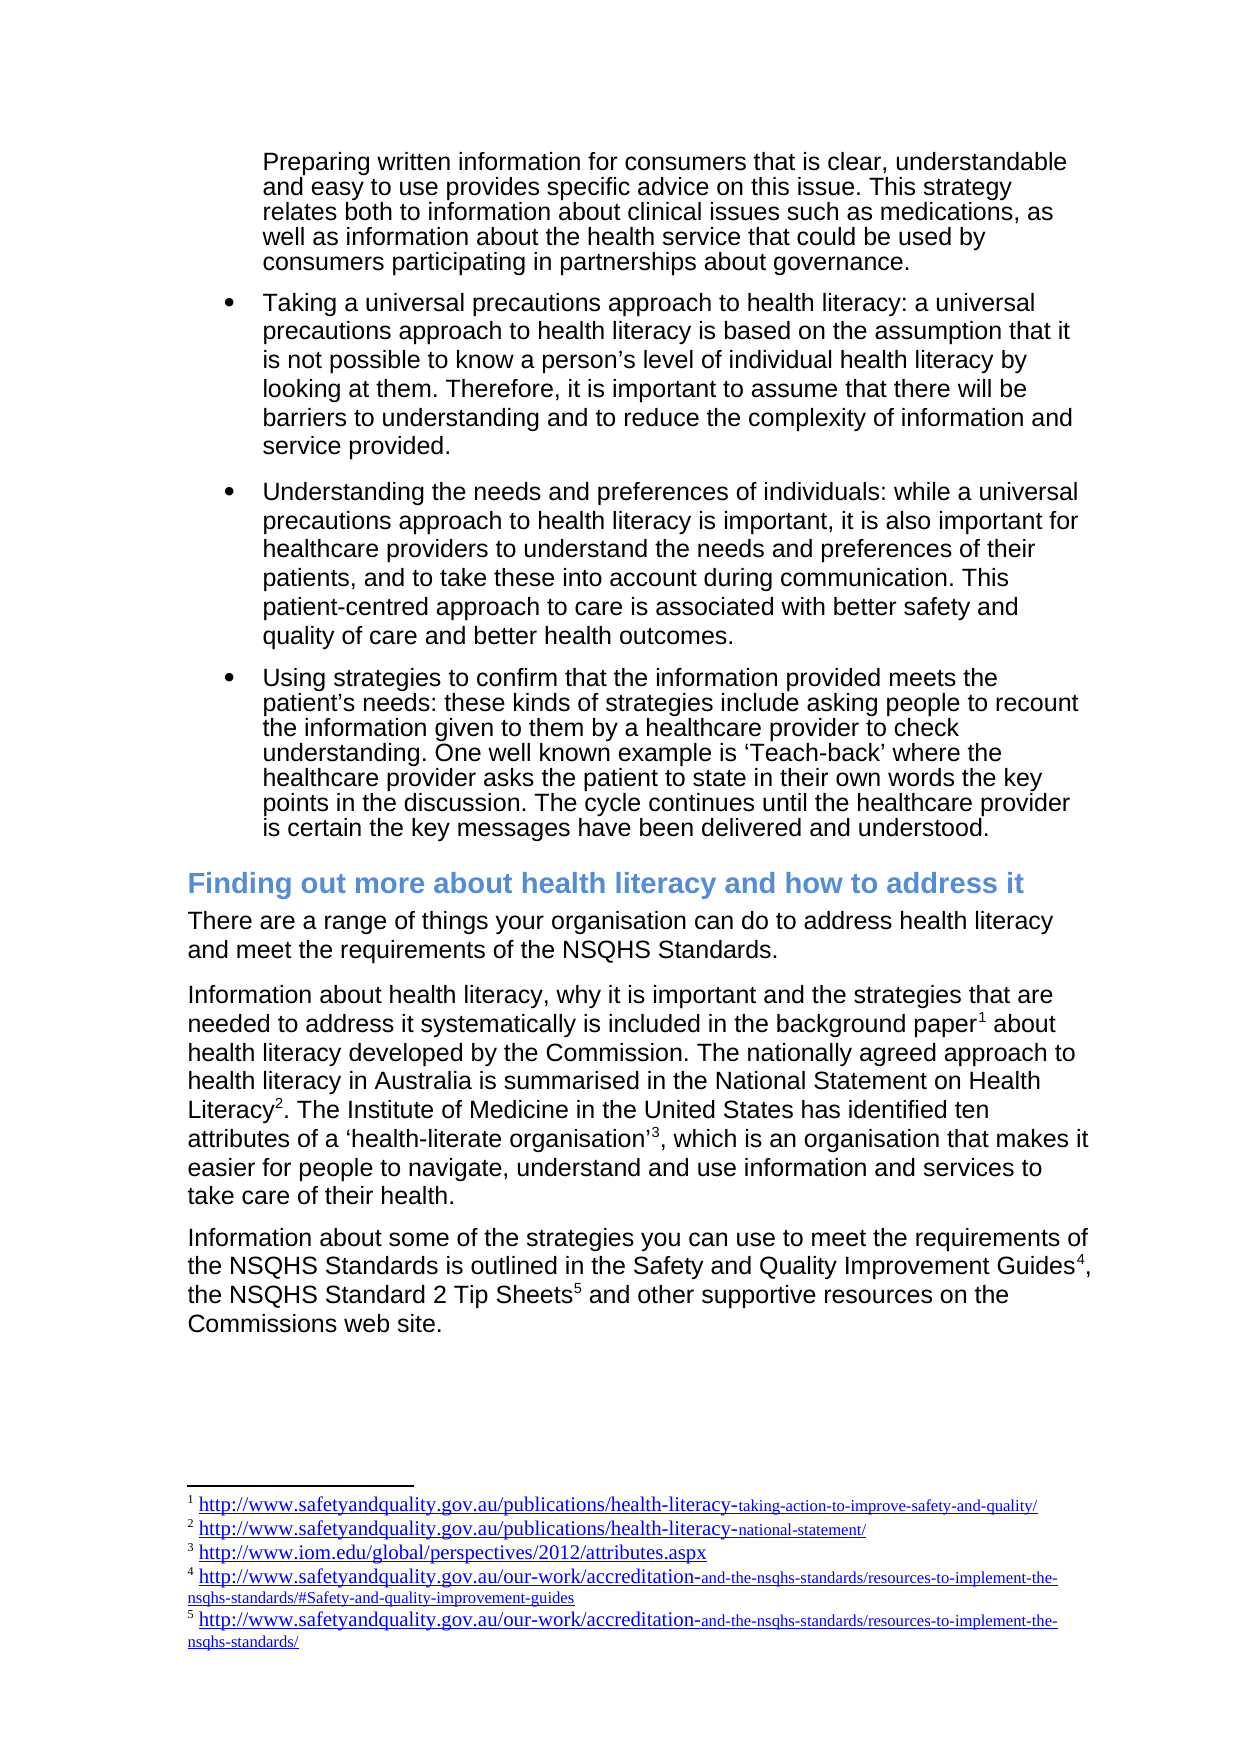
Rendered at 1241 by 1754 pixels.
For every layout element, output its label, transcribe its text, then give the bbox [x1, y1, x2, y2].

text Information about some of the strategies you can use to meet the requirements of the NSQHS Standards is outlined in the Safety and Quality Improvement Guides, the NSQHS Standard 2 Tip Sheets and other supportive resources on the Commissions web site. [187, 1222, 1092, 1337]
text Information about health literacy, why it is important and the strategies that are needed to address it systematically is included in the background paper about health literacy developed by the Commission. The nationally agreed approach to health literacy in Australia is summarised in the National Statement on Health Literacy. The Institute of Medicine in the United States has identified ten attributes of a ‘health-literate organisation’, which is an organisation that makes it easier for people to navigate, understand and use information and services to take care of their health. [187, 980, 1092, 1210]
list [225, 150, 1092, 275]
list Understanding the needs and preferences of individuals: while a universal precautions approach to health literacy is important, it is also important for healthcare providers to understand the needs and preferences of their patients, and to take these into account during communication. This patient-centred approach to care is associated with better safety and quality of care and better health outcomes. [225, 477, 1092, 649]
text There are a range of things your organisation can do to address health literacy and meet the requirements of the NSQHS Standards. [187, 906, 1092, 963]
list Using strategies to confirm that the information provided meets the patient’s needs: these kinds of strategies include asking people to recount the information given to them by a healthcare provider to check understanding. One well known example is ‘Teach-back’ where the healthcare provider asks the patient to state in their own words the key points in the discussion. The cycle continues until the healthcare provider is certain the key messages have been delivered and understood. [225, 666, 1092, 841]
list Taking a universal precautions approach to health literacy: a universal precautions approach to health literacy is based on the assumption that it is not possible to know a person’s level of individual health literacy by looking at them. Therefore, it is important to assume that there will be barriers to understanding and to reduce the complexity of information and service provided. [225, 287, 1092, 460]
subtitle Finding out more about health literacy and how to address it [187, 866, 1092, 899]
